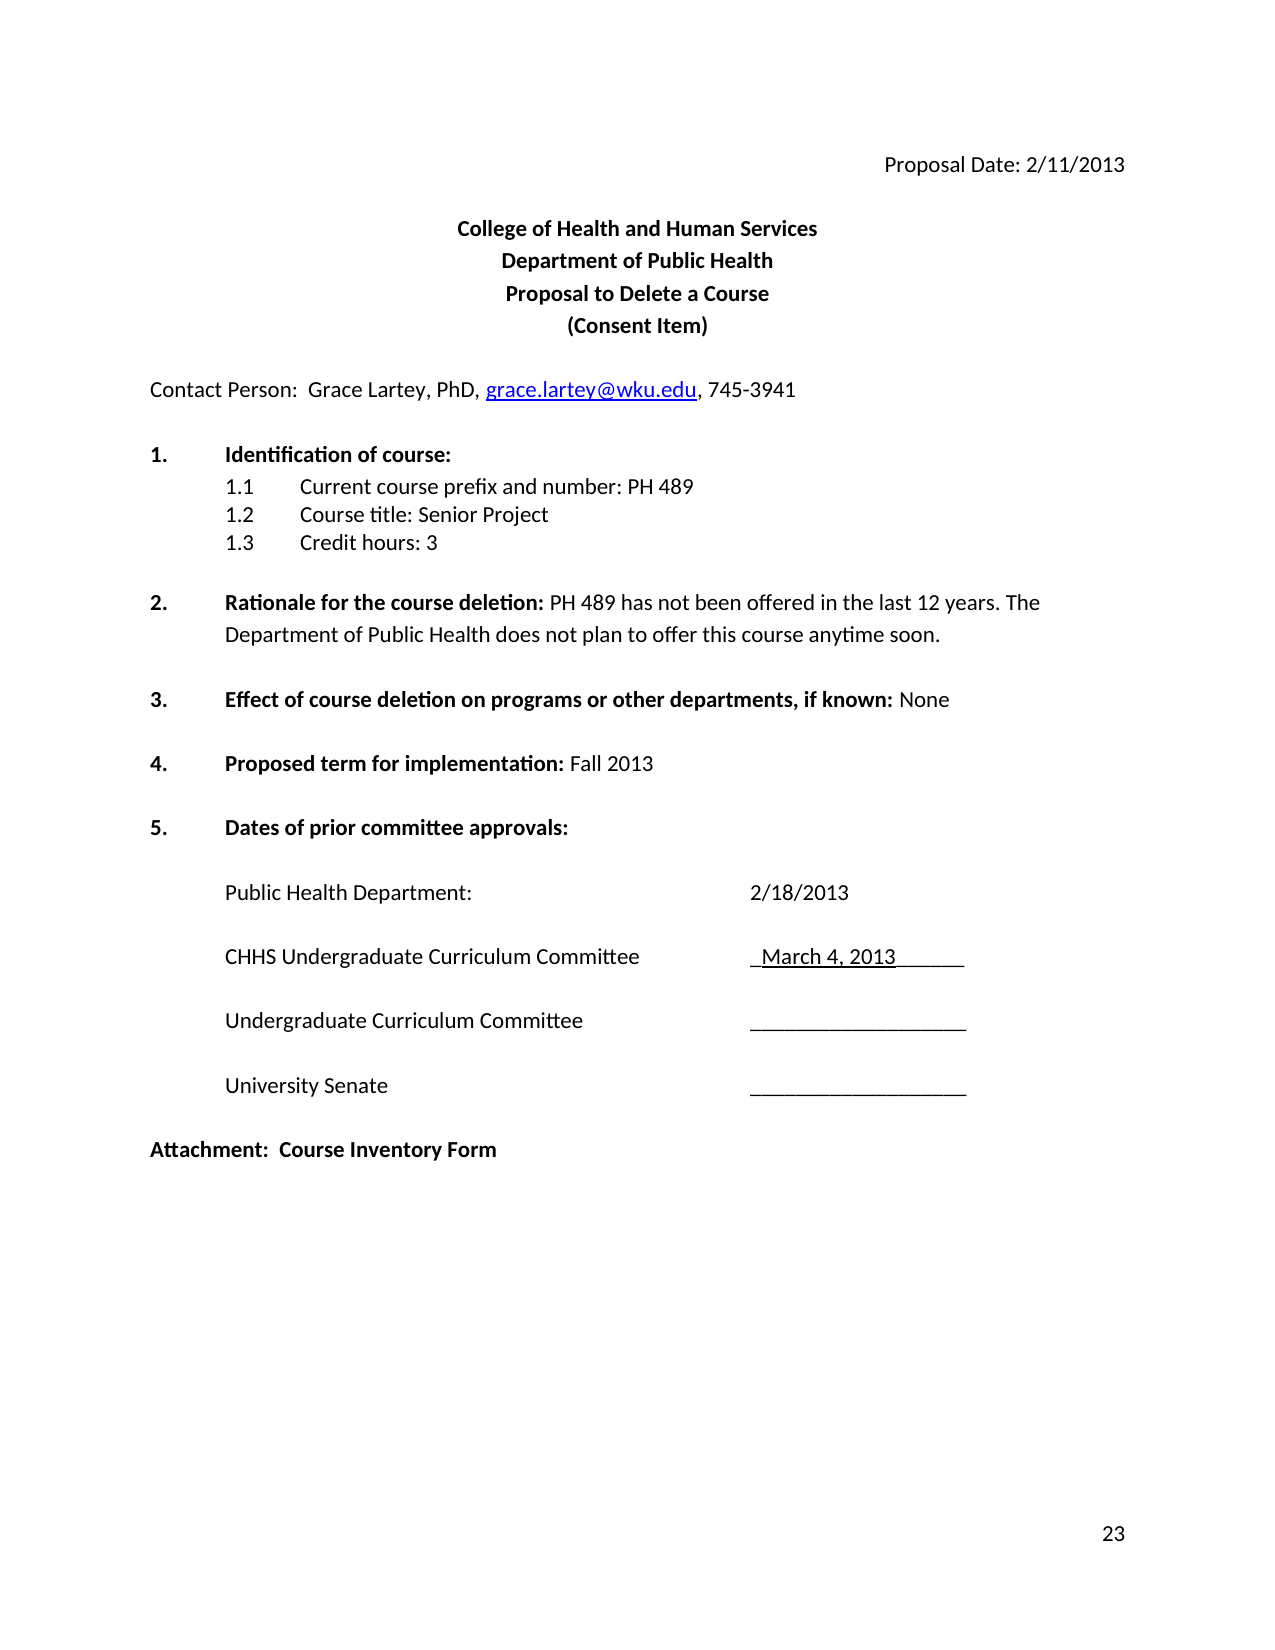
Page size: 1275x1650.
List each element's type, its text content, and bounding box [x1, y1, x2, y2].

text Proposal to Delete a Course [150, 279, 1125, 307]
text Undergraduate Curriculum Committee ___________________ [150, 1007, 1125, 1034]
text Public Health Department: 2/18/2013 [150, 878, 1125, 906]
text CHHS Undergraduate Curriculum Committee _March 4, 2013______ [150, 942, 1125, 970]
text Attachment: Course Inventory Form [150, 1135, 1125, 1163]
list Current course prefix and number: PH 489 [225, 472, 1125, 500]
text 1. Identification of course: [150, 440, 1125, 468]
text Department of Public Health [150, 247, 1125, 274]
text Proposal Date: 2/11/2013 [150, 150, 1125, 178]
text 4. Proposed term for implementation: Fall 2013 [150, 749, 1125, 777]
text Contact Person: Grace Lartey, PhD, grace.lartey@wku.edu, 745-3941 [150, 375, 1125, 403]
list Course title: Senior Project [225, 500, 1125, 528]
text (Consent Item) [150, 311, 1125, 339]
text 2. Rationale for the course deletion: PH 489 has not been offered in the last 12 years. The Department of Public Health does not plan to offer this course anytime soon. [150, 588, 1125, 648]
list Credit hours: 3 [225, 528, 1125, 556]
text 5. Dates of prior committee approvals: [150, 813, 1125, 841]
text 3. Effect of course deletion on programs or other departments, if known: None [150, 685, 1125, 713]
text University Senate ___________________ [150, 1071, 1125, 1099]
text College of Health and Human Services [150, 214, 1125, 242]
